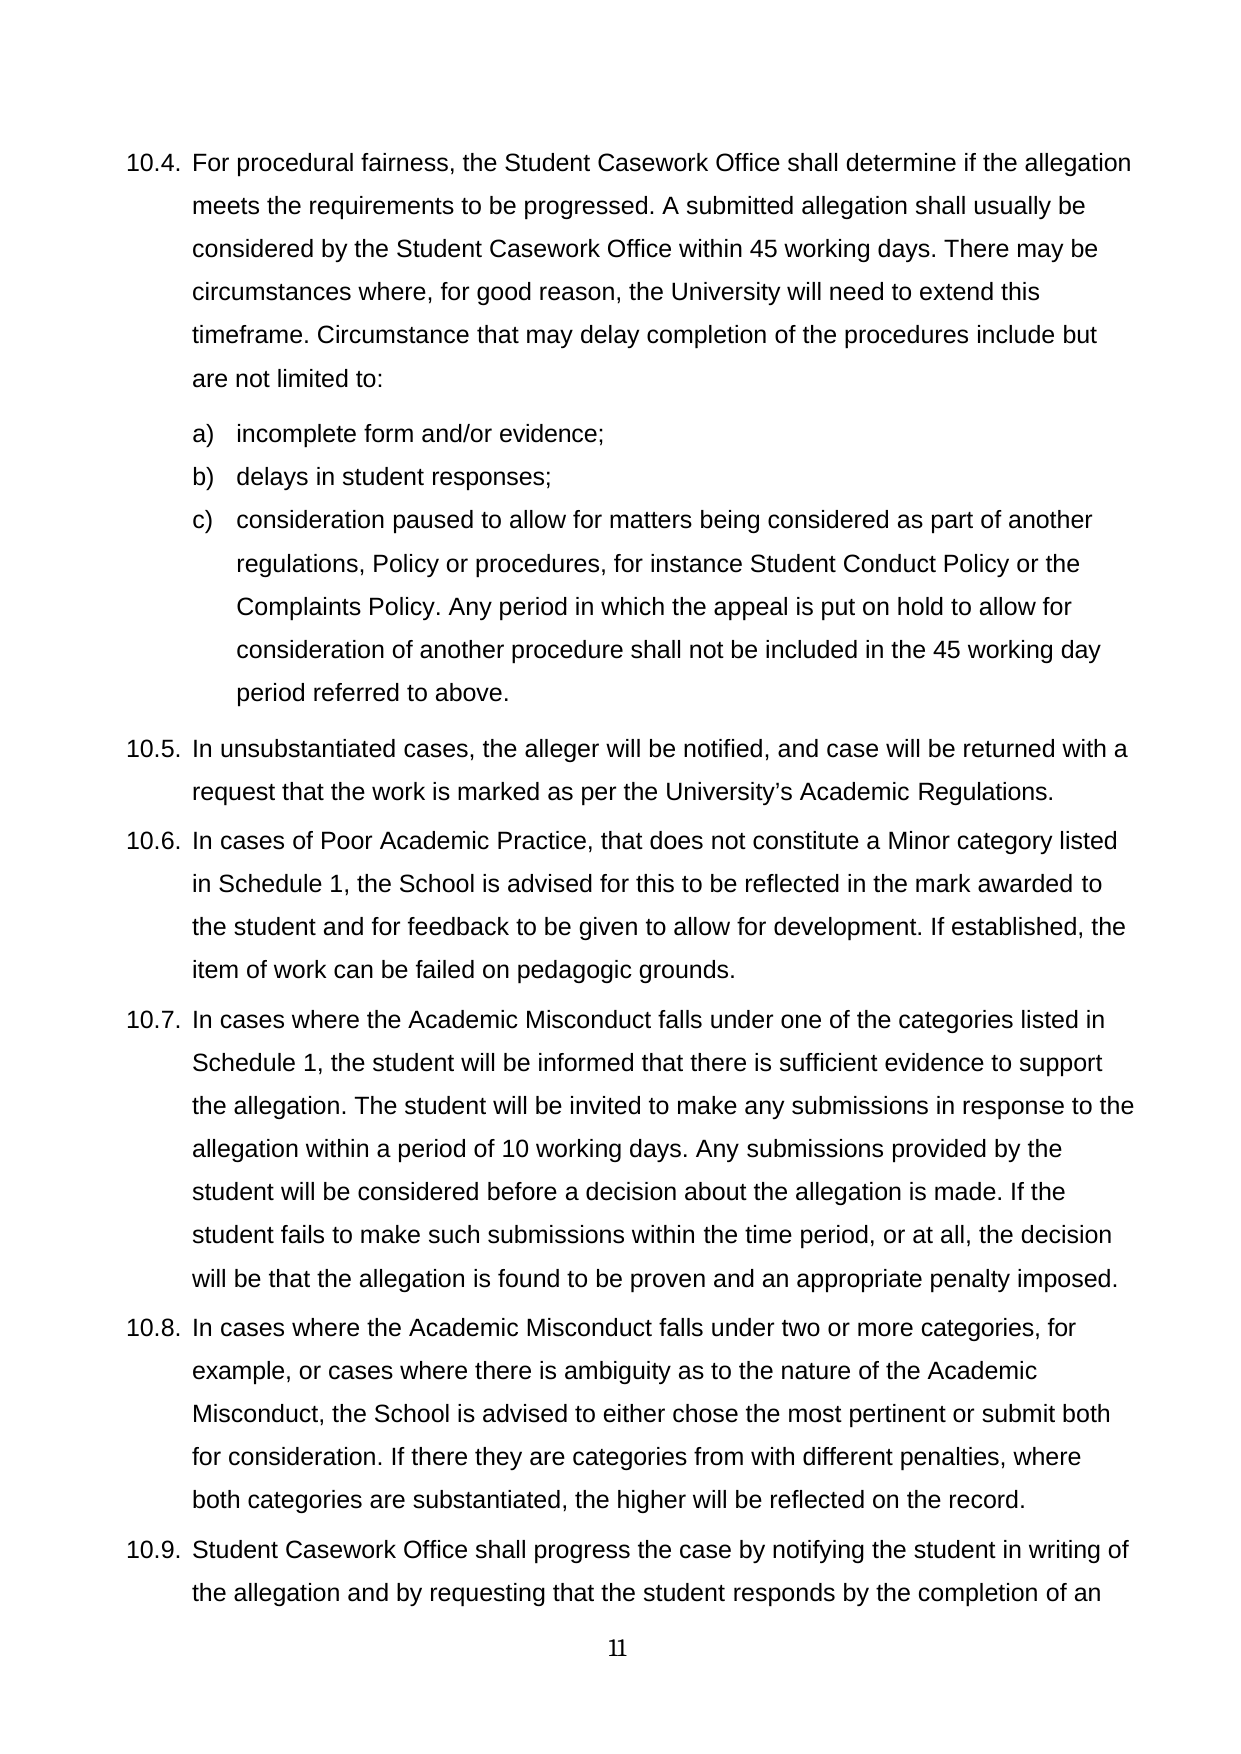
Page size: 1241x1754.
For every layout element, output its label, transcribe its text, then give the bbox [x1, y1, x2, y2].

text delays in student responses; [192, 462, 1137, 491]
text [126, 1535, 1137, 1607]
text consideration paused to allow for matters being considered as part of another regulations, Policy or procedures, for instance Student Conduct Policy or the Complaints Policy. Any period in which the appeal is put on hold to allow for consideration of another procedure shall not be included in the 45 working day period referred to above. [192, 505, 1137, 707]
text For procedural fairness, the Student Casework Office shall determine if the allegation meets the requirements to be progressed. A submitted allegation shall usually be considered by the Student Casework Office within 45 working days. There may be circumstances where, for good reason, the University will need to extend this timeframe. Circumstance that may delay completion of the procedures include but are not limited to: [126, 148, 1137, 392]
text In unsubstantiated cases, the alleger will be notified, and case will be returned with a request that the work is marked as per the University’s Academic Regulations. [126, 733, 1137, 805]
text In cases of Poor Academic Practice, that does not constitute a Minor category listed in Schedule 1, the School is advised for this to be reflected in the mark awarded to the student and for feedback to be given to allow for development. If established, the item of work can be failed on pedagogic grounds. [126, 826, 1137, 984]
text incomplete form and/or evidence; [192, 419, 1137, 448]
text In cases where the Academic Misconduct falls under one of the categories listed in Schedule 1, the student will be informed that there is sufficient evidence to support the allegation. The student will be invited to make any submissions in response to the allegation within a period of 10 working days. Any submissions provided by the student will be considered before a decision about the allegation is made. If the student fails to make such submissions within the time period, or at all, the decision will be that the allegation is found to be proven and an appropriate penalty imposed. [126, 1005, 1137, 1292]
text In cases where the Academic Misconduct falls under two or more categories, for example, or cases where there is ambiguity as to the nature of the Academic Misconduct, the School is advised to either chose the most pertinent or submit both for consideration. If there they are categories from with different penalties, where both categories are substantiated, the higher will be reflected on the record. [126, 1313, 1137, 1514]
